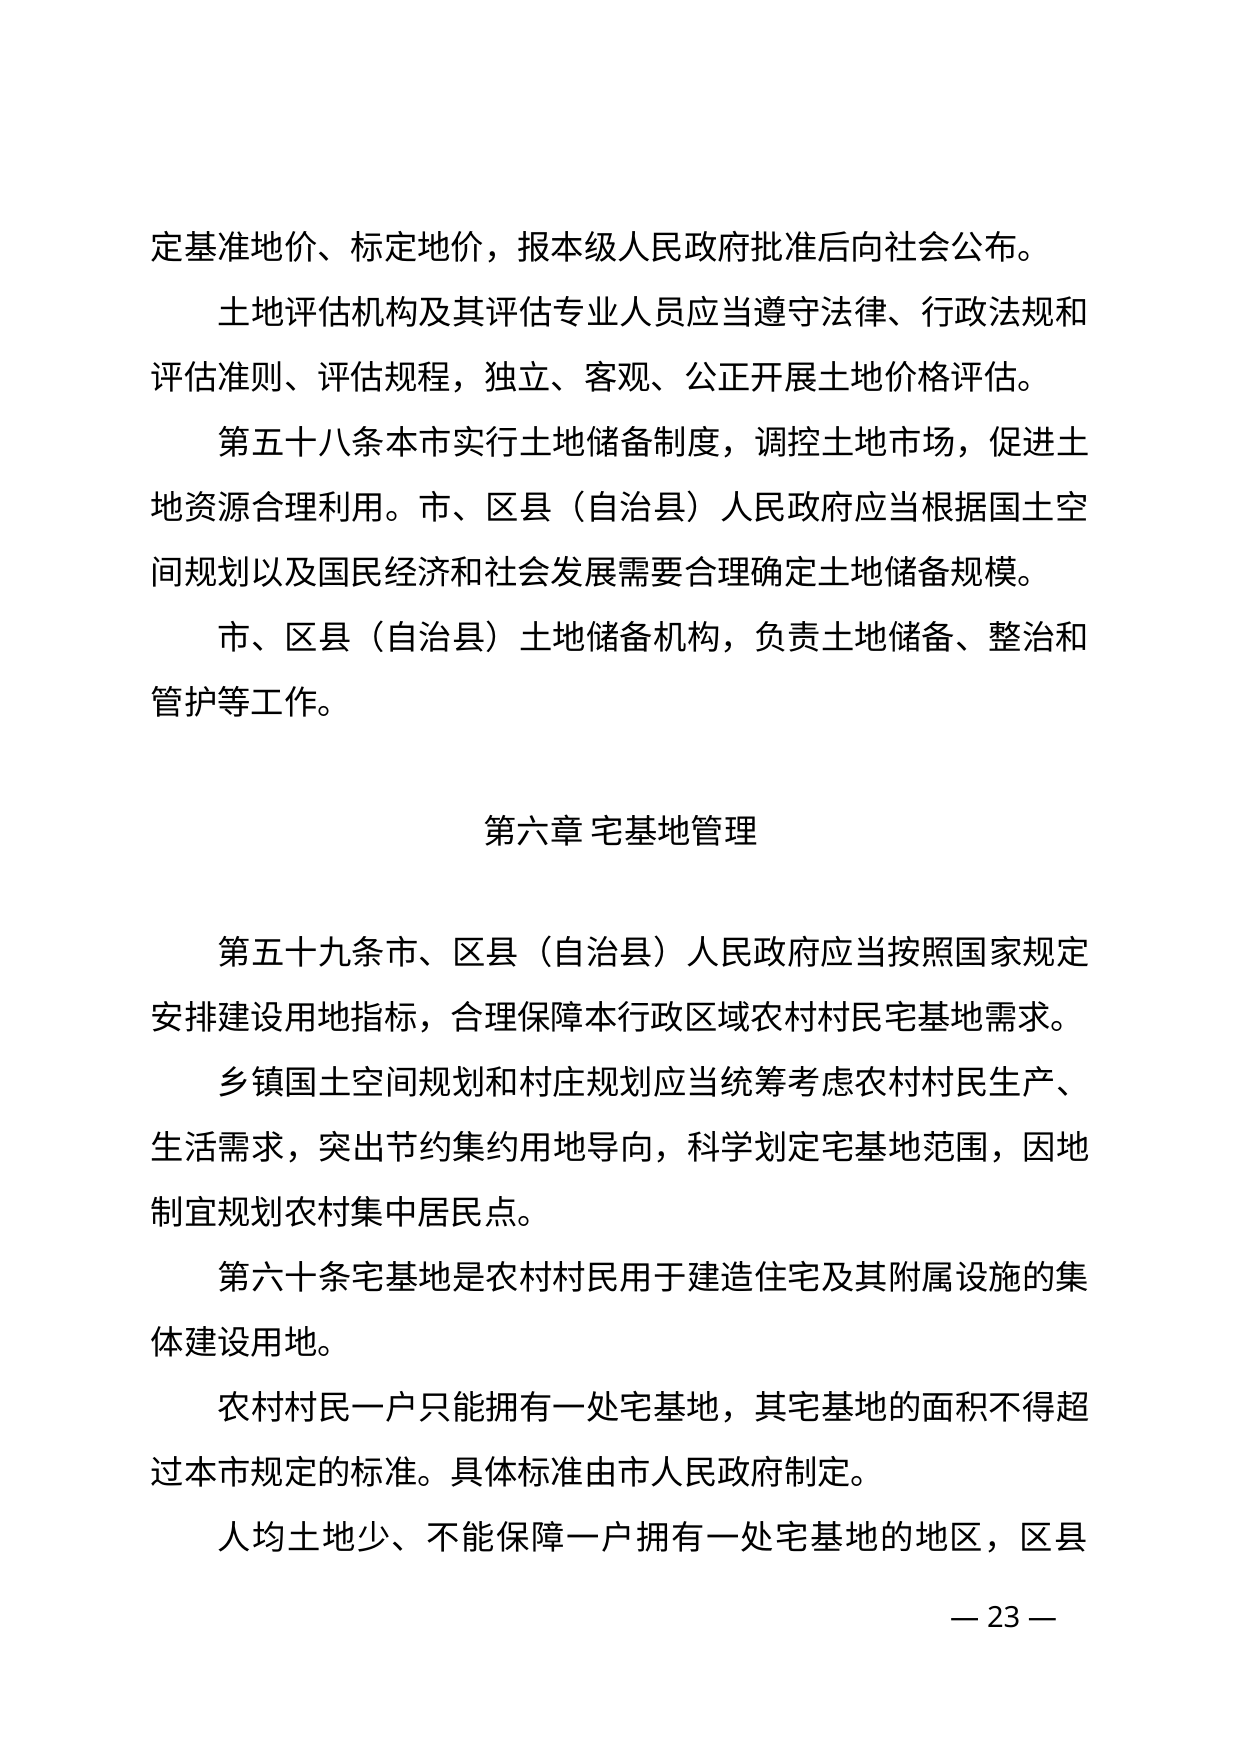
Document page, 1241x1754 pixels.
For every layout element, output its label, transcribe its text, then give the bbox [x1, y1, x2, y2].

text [151, 1503, 1089, 1568]
text 第六十条宅基地是农村村民用于建造住宅及其附属设施的集体建设用地。 [151, 1243, 1089, 1373]
text 第五十九条市、区县（自治县）人民政府应当按照国家规定安排建设用地指标，合理保障本行政区域农村村民宅基地需求。 [151, 918, 1089, 1048]
text 市、区县（自治县）土地储备机构，负责土地储备、整治和管护等工作。 [151, 602, 1089, 732]
text 农村村民一户只能拥有一处宅基地，其宅基地的面积不得超过本市规定的标准。具体标准由市人民政府制定。 [151, 1373, 1089, 1503]
text 第五十八条本市实行土地储备制度，调控土地市场，促进土地资源合理利用。市、区县（自治县）人民政府应当根据国土空间规划以及国民经济和社会发展需要合理确定土地储备规模。 [151, 407, 1089, 602]
text 乡镇国土空间规划和村庄规划应当统筹考虑农村村民生产、生活需求，突出节约集约用地导向，科学划定宅基地范围，因地制宜规划农村集中居民点。 [151, 1048, 1089, 1243]
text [151, 212, 1089, 277]
text 土地评估机构及其评估专业人员应当遵守法律、行政法规和评估准则、评估规程，独立、客观、公正开展土地价格评估。 [151, 277, 1089, 407]
text 第六章 宅基地管理 [151, 794, 1089, 856]
